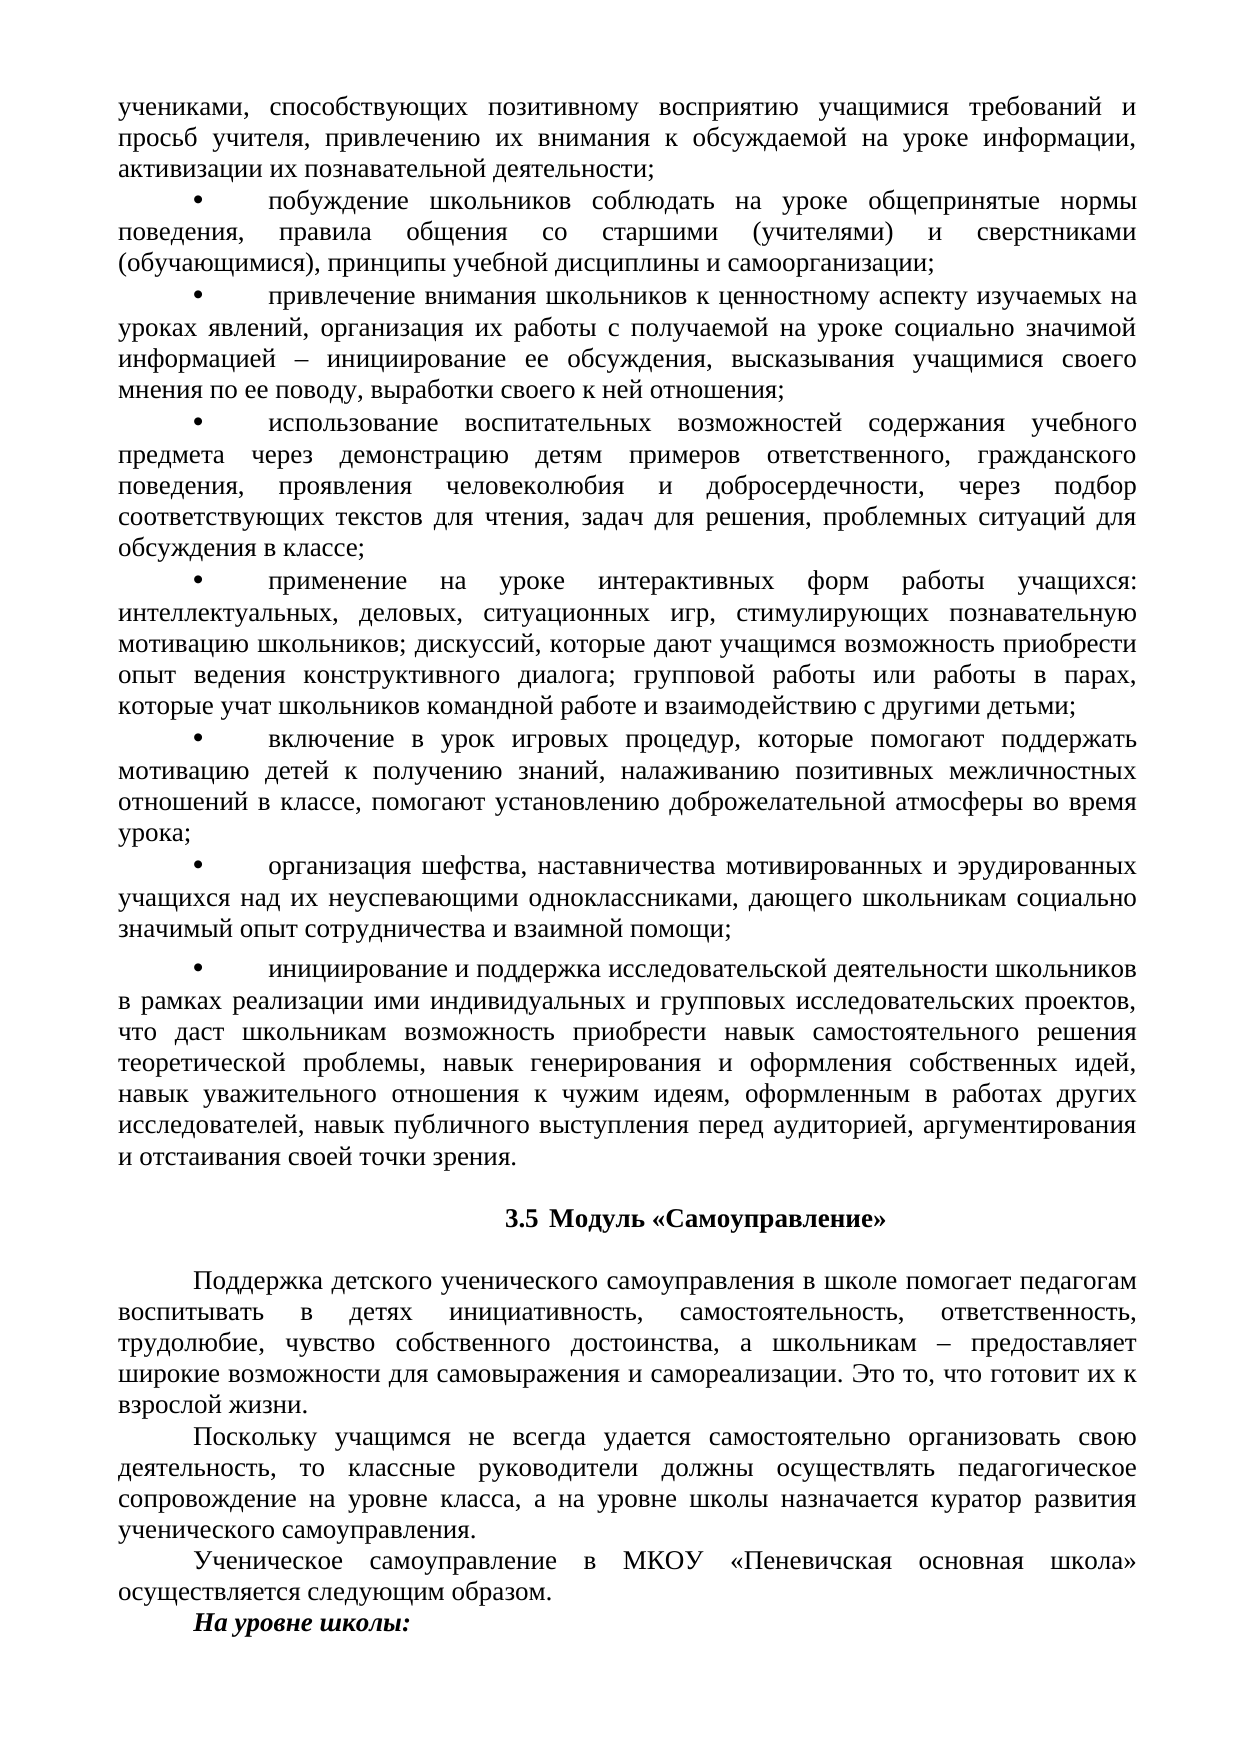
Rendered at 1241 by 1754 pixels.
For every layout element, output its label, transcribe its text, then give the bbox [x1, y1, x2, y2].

text Поддержка детского ученического самоуправления в школе помогает педагогам воспитывать в детях инициативность, самостоятельность, ответственность, трудолюбие, чувство собственного достоинства, а школьникам – предоставляет широкие возможности для самовыражения и самореализации. Это то, что готовит их к взрослой жизни. [118, 1264, 1138, 1420]
list привлечение внимания школьников к ценностному аспекту изучаемых на уроках явлений, организация их работы с получаемой на уроке социально значимой информацией – инициирование ее обсуждения, высказывания учащимися своего мнения по ее поводу, выработки своего к ней отношения; [118, 277, 1138, 404]
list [118, 89, 1138, 183]
text Поскольку учащимся не всегда удается самостоятельно организовать свою деятельность, то классные руководители должны осуществлять педагогическое сопровождение на уровне класса, а на уровне школы назначается куратор развития ученического самоуправления. [118, 1420, 1138, 1544]
list использование воспитательных возможностей содержания учебного предмета через демонстрацию детям примеров ответственного, гражданского поведения, проявления человеколюбия и добросердечности, через подбор соответствующих текстов для чтения, задач для решения, проблемных ситуаций для обсуждения в классе; [118, 404, 1138, 562]
list побуждение школьников соблюдать на уроке общепринятые нормы поведения, правила общения со старшими (учителями) и сверстниками (обучающимися), принципы учебной дисциплины и самоорганизации; [118, 183, 1138, 277]
list инициирование и поддержка исследовательской деятельности школьников в рамках реализации ими индивидуальных и групповых исследовательских проектов, что даст школьникам возможность приобрести навык самостоятельного решения теоретической проблемы, навык генерирования и оформления собственных идей, навык уважительного отношения к чужим идеям, оформленным в работах других исследователей, навык публичного выступления перед аудиторией, аргументирования и отстаивания своей точки зрения. [118, 950, 1138, 1171]
list включение в урок игровых процедур, которые помогают поддержать мотивацию детей к получению знаний, налаживанию позитивных межличностных отношений в классе, помогают установлению доброжелательной атмосферы во время урока; [118, 720, 1138, 847]
subtitle Модуль «Самоуправление» [230, 1202, 1161, 1233]
list организация шефства, наставничества мотивированных и эрудированных учащихся над их неуспевающими одноклассниками, дающего школьникам социально значимый опыт сотрудничества и взаимной помощи; [118, 847, 1138, 943]
text На уровне школы: [193, 1607, 1161, 1638]
text Ученическое самоуправление в МКОУ «Пеневичская основная школа» осуществляется следующим образом. [118, 1544, 1138, 1607]
list применение на уроке интерактивных форм работы учащихся: интеллектуальных, деловых, ситуационных игр, стимулирующих познавательную мотивацию школьников; дискуссий, которые дают учащимся возможность приобрести опыт ведения конструктивного диалога; групповой работы или работы в парах, которые учат школьников командной работе и взаимодействию с другими детьми; [118, 562, 1138, 720]
